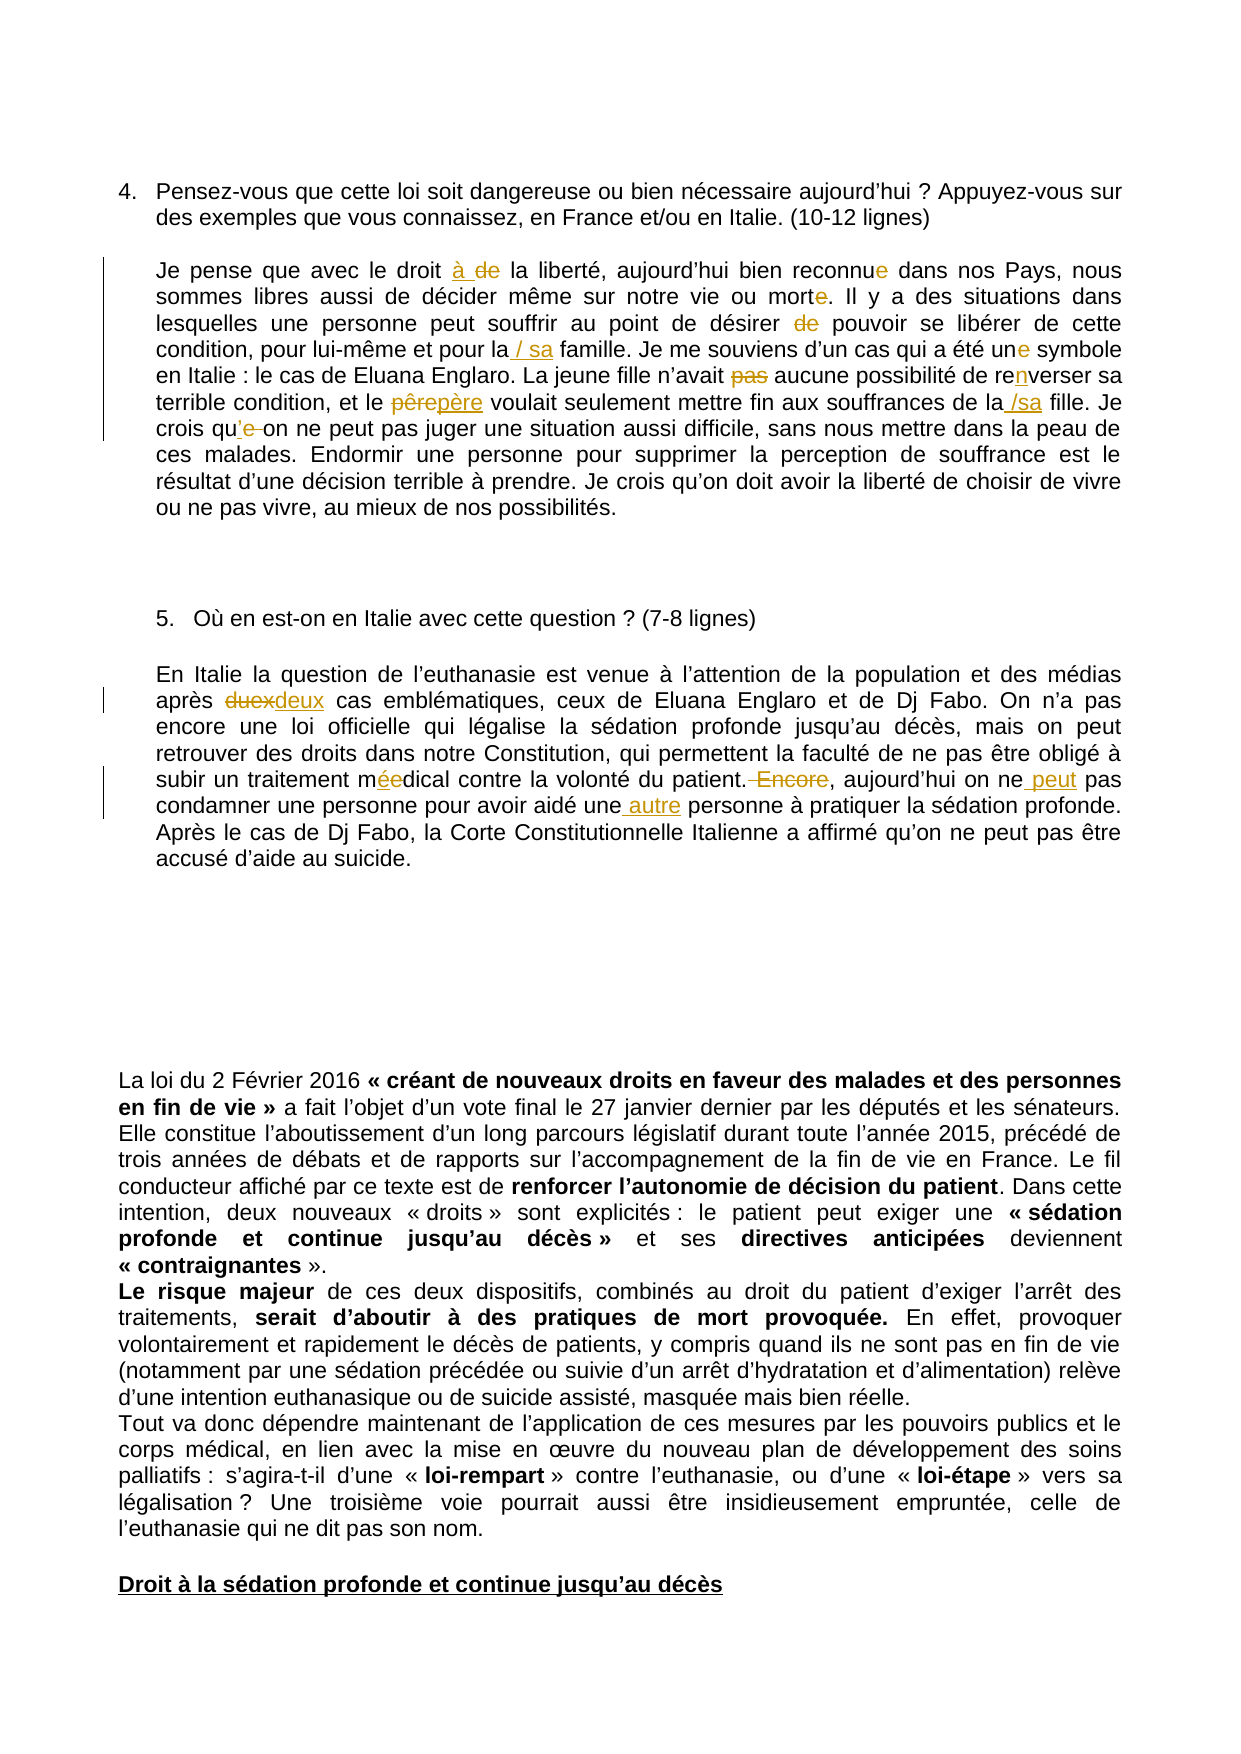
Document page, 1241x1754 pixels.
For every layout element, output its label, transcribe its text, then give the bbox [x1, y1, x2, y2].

list Où en est-on en Italie avec cette question ? (7-8 lignes) [156, 605, 1122, 631]
text En Italie la question de l’euthanasie est venue à l’attention de la population et des médias après cas emblématiques, ceux de Eluana Englaro et de Dj Fabo. On n’a pas encore une loi officielle qui légalise la sédation profonde jusqu’au décès, mais on peut retrouver des droits dans notre Constitution, qui permettent la faculté de ne pas être obligé à subir un traitement mdical contre la volonté du patient., aujourd’hui on ne pas condamner une personne pour avoir aidé une personne à pratiquer la sédation profonde. Après le cas de Dj Fabo, la Corte Constitutionnelle Italienne a affirmé qu’on ne peut pas être accusé d’aide au suicide. [156, 661, 1122, 871]
list Pensez-vous que cette loi soit dangereuse ou bien nécessaire aujourd’hui ? Appuyez-vous sur des exemples que vous connaissez, en France et/ou en Italie. (10-12 lignes) [118, 178, 1122, 231]
text Tout va donc dépendre maintenant de l’application de ces mesures par les pouvoirs publics et le corps médical, en lien avec la mise en œuvre du nouveau plan de développement des soins palliatifs : s’agira-t-il d’une « loi-rempart » contre l’euthanasie, ou d’une « loi-étape » vers sa légalisation ? Une troisième voie pourrait aussi être insidieusement empruntée, celle de l’euthanasie qui ne dit pas son nom. [118, 1410, 1122, 1542]
text La loi du 2 Février 2016 « créant de nouveaux droits en faveur des malades et des personnes en fin de vie » a fait l’objet d’un vote final le 27 janvier dernier par les députés et les sénateurs. Elle constitue l’aboutissement d’un long parcours législatif durant toute l’année 2015, précédé de trois années de débats et de rapports sur l’accompagnement de la fin de vie en France. Le fil conducteur affiché par ce texte est de renforcer l’autonomie de décision du patient. Dans cette intention, deux nouveaux « droits » sont explicités : le patient peut exiger une « sédation profonde et continue jusqu’au décès » et ses directives anticipées deviennent « contraignantes ». [118, 1067, 1122, 1278]
text Droit à la sédation profonde et continue jusqu’au décès [118, 1571, 1122, 1597]
list Je pense que avec le droit la liberté, aujourd’hui bien reconnu dans nos Pays, nous sommes libres aussi de décider même sur notre vie ou mort. Il y a des situations dans lesquelles une personne peut souffrir au point de désirer pouvoir se libérer de cette condition, pour lui-même et pour la famille. Je me souviens d’un cas qui a été un symbole en Italie : le cas de Eluana Englaro. La jeune fille n’avait aucune possibilité de reverser sa terrible condition, et le voulait seulement mettre fin aux souffrances de la fille. Je crois quon ne peut pas juger une situation aussi difficile, sans nous mettre dans la peau de ces malades. Endormir une personne pour supprimer la perception de souffrance est le résultat d’une décision terrible à prendre. Je crois qu’on doit avoir la liberté de choisir de vivre ou ne pas vivre, au mieux de nos possibilités. [156, 257, 1122, 520]
text Le risque majeur de ces deux dispositifs, combinés au droit du patient d’exiger l’arrêt des traitements, serait d’aboutir à des pratiques de mort provoquée. En effet, provoquer volontairement et rapidement le décès de patients, y compris quand ils ne sont pas en fin de vie (notamment par une sédation précédée ou suivie d’un arrêt d’hydratation et d’alimentation) relève d’une intention euthanasique ou de suicide assisté, masquée mais bien réelle. [118, 1278, 1122, 1410]
